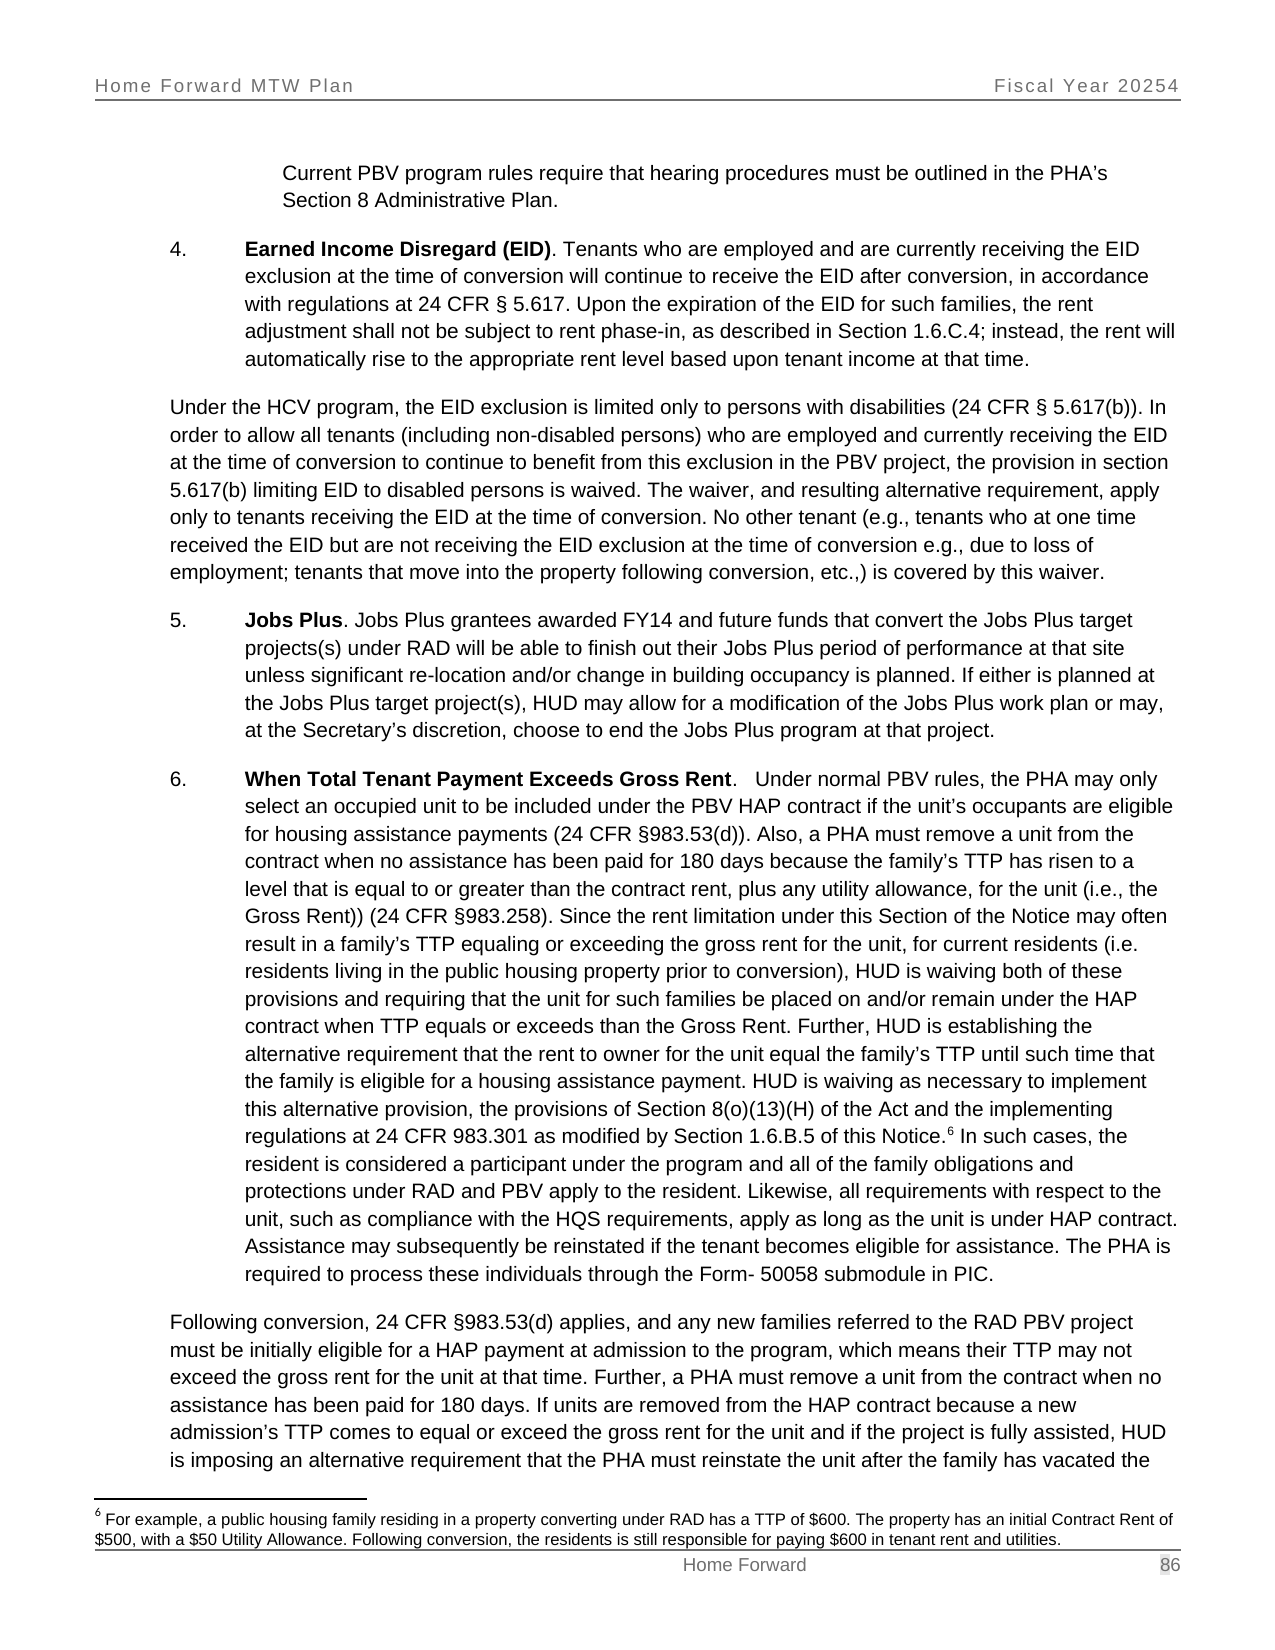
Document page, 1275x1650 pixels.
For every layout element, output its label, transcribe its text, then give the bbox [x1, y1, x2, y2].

text Under the HCV program, the EID exclusion is limited only to persons with disabilities (24 CFR § 5.617(b)). In order to allow all tenants (including non-disabled persons) who are employed and currently receiving the EID at the time of conversion to continue to benefit from this exclusion in the PBV project, the provision in section 5.617(b) limiting EID to disabled persons is waived. The waiver, and resulting alternative requirement, apply only to tenants receiving the EID at the time of conversion. No other tenant (e.g., tenants who at one time received the EID but are not receiving the EID exclusion at the time of conversion e.g., due to loss of employment; tenants that move into the property following conversion, etc.,) is covered by this waiver. [169, 395, 1181, 584]
list When Total Tenant Payment Exceeds Gross Rent.Under normal PBV rules, the PHA may only select an occupied unit to be included under the PBV HAP contract if the unit’s occupants are eligible for housing assistance payments (24 CFR §983.53(d)). Also, a PHA must remove a unit from the contract when no assistance has been paid for 180 days because the family’s TTP has risen to a level that is equal to or greater than the contract rent, plus any utility allowance, for the unit (i.e., the Gross Rent)) (24 CFR §983.258). Since the rent limitation under this Section of the Notice may often result in a family’s TTP equaling or exceeding the gross rent for the unit, for current residents (i.e. residents living in the public housing property prior to conversion), HUD is waiving both of these provisions and requiring that the unit for such families be placed on and/or remain under the HAP contract when TTP equals or exceeds than the Gross Rent. Further, HUD is establishing the alternative requirement that the rent to owner for the unit equal the family’s TTP until such time that the family is eligible for a housing assistance payment. HUD is waiving as necessary to implement this alternative provision, the provisions of Section 8(o)(13)(H) of the Act and the implementing regulations at 24 CFR 983.301 as modified by Section 1.6.B.5 of this Notice. In such cases, the resident is considered a participant under the program and all of the family obligations and protections under RAD and PBV apply to the resident. Likewise, all requirements with respect to the unit, such as compliance with the HQS requirements, apply as long as the unit is under HAP contract. Assistance may subsequently be reinstated if the tenant becomes eligible for assistance. The PHA is required to process these individuals through the Form- 50058 submodule in PIC. [169, 767, 1181, 1286]
list Earned Income Disregard (EID). Tenants who are employed and are currently receiving the EID exclusion at the time of conversion will continue to receive the EID after conversion, in accordance with regulations at 24 CFR § 5.617. Upon the expiration of the EID for such families, the rent adjustment shall not be subject to rent phase-in, as described in Section 1.6.C.4; instead, the rent will automatically rise to the appropriate rent level based upon tenant income at that time. [169, 237, 1181, 371]
text Current PBV program rules require that hearing procedures must be outlined in the PHA’s Section 8 Administrative Plan. [282, 161, 1181, 212]
list Jobs Plus. Jobs Plus grantees awarded FY14 and future funds that convert the Jobs Plus target projects(s) under RAD will be able to finish out their Jobs Plus period of performance at that site unless significant re-location and/or change in building occupancy is planned. If either is planned at the Jobs Plus target project(s), HUD may allow for a modification of the Jobs Plus work plan or may, at the Secretary’s discretion, choose to end the Jobs Plus program at that project. [169, 608, 1181, 742]
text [169, 1310, 1181, 1471]
